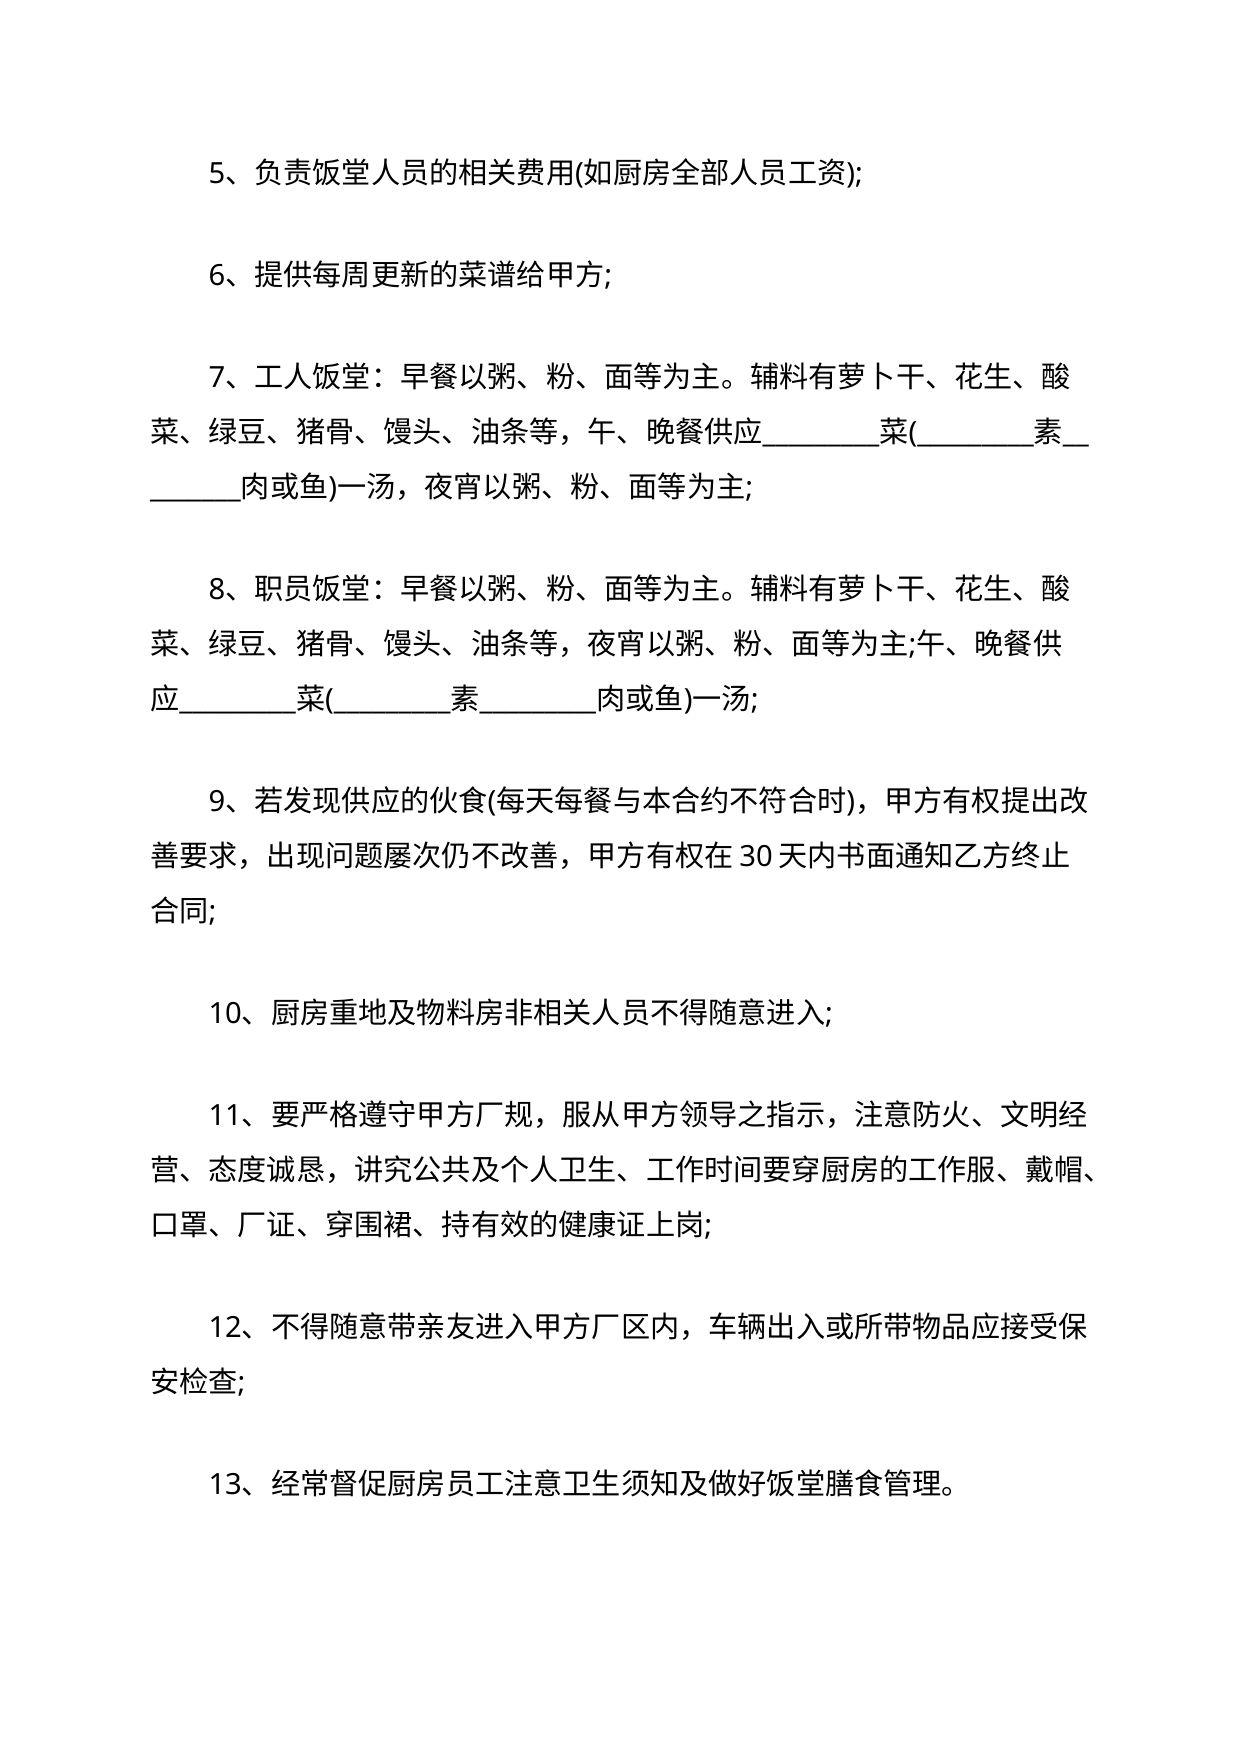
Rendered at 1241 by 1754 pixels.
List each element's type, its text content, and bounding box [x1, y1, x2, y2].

text 9、若发现供应的伙食(每天每餐与本合约不符合时)，甲方有权提出改善要求，出现问题屡次仍不改善，甲方有权在30天内书面通知乙方终止合同; [150, 778, 1090, 930]
text 12、不得随意带亲友进入甲方厂区内，车辆出入或所带物品应接受保安检查; [150, 1304, 1090, 1401]
text 10、厨房重地及物料房非相关人员不得随意进入; [150, 990, 1090, 1032]
text 7、工人饭堂：早餐以粥、粉、面等为主。辅料有萝卜干、花生、酸菜、绿豆、猪骨、馒头、油条等，午、晚餐供应_________菜(_________素_________肉或鱼)一汤，夜宵以粥、粉、面等为主; [150, 354, 1090, 506]
text 5、负责饭堂人员的相关费用(如厨房全部人员工资); [150, 150, 1090, 192]
text 6、提供每周更新的菜谱给甲方; [150, 252, 1090, 294]
text 13、经常督促厨房员工注意卫生须知及做好饭堂膳食管理。 [150, 1461, 1090, 1503]
text 11、要严格遵守甲方厂规，服从甲方领导之指示，注意防火、文明经营、态度诚恳，讲究公共及个人卫生、工作时间要穿厨房的工作服、戴帽、口罩、厂证、穿围裙、持有效的健康证上岗; [150, 1092, 1090, 1244]
text 8、职员饭堂：早餐以粥、粉、面等为主。辅料有萝卜干、花生、酸菜、绿豆、猪骨、馒头、油条等，夜宵以粥、粉、面等为主;午、晚餐供应_________菜(_________素_________肉或鱼)一汤; [150, 566, 1090, 718]
